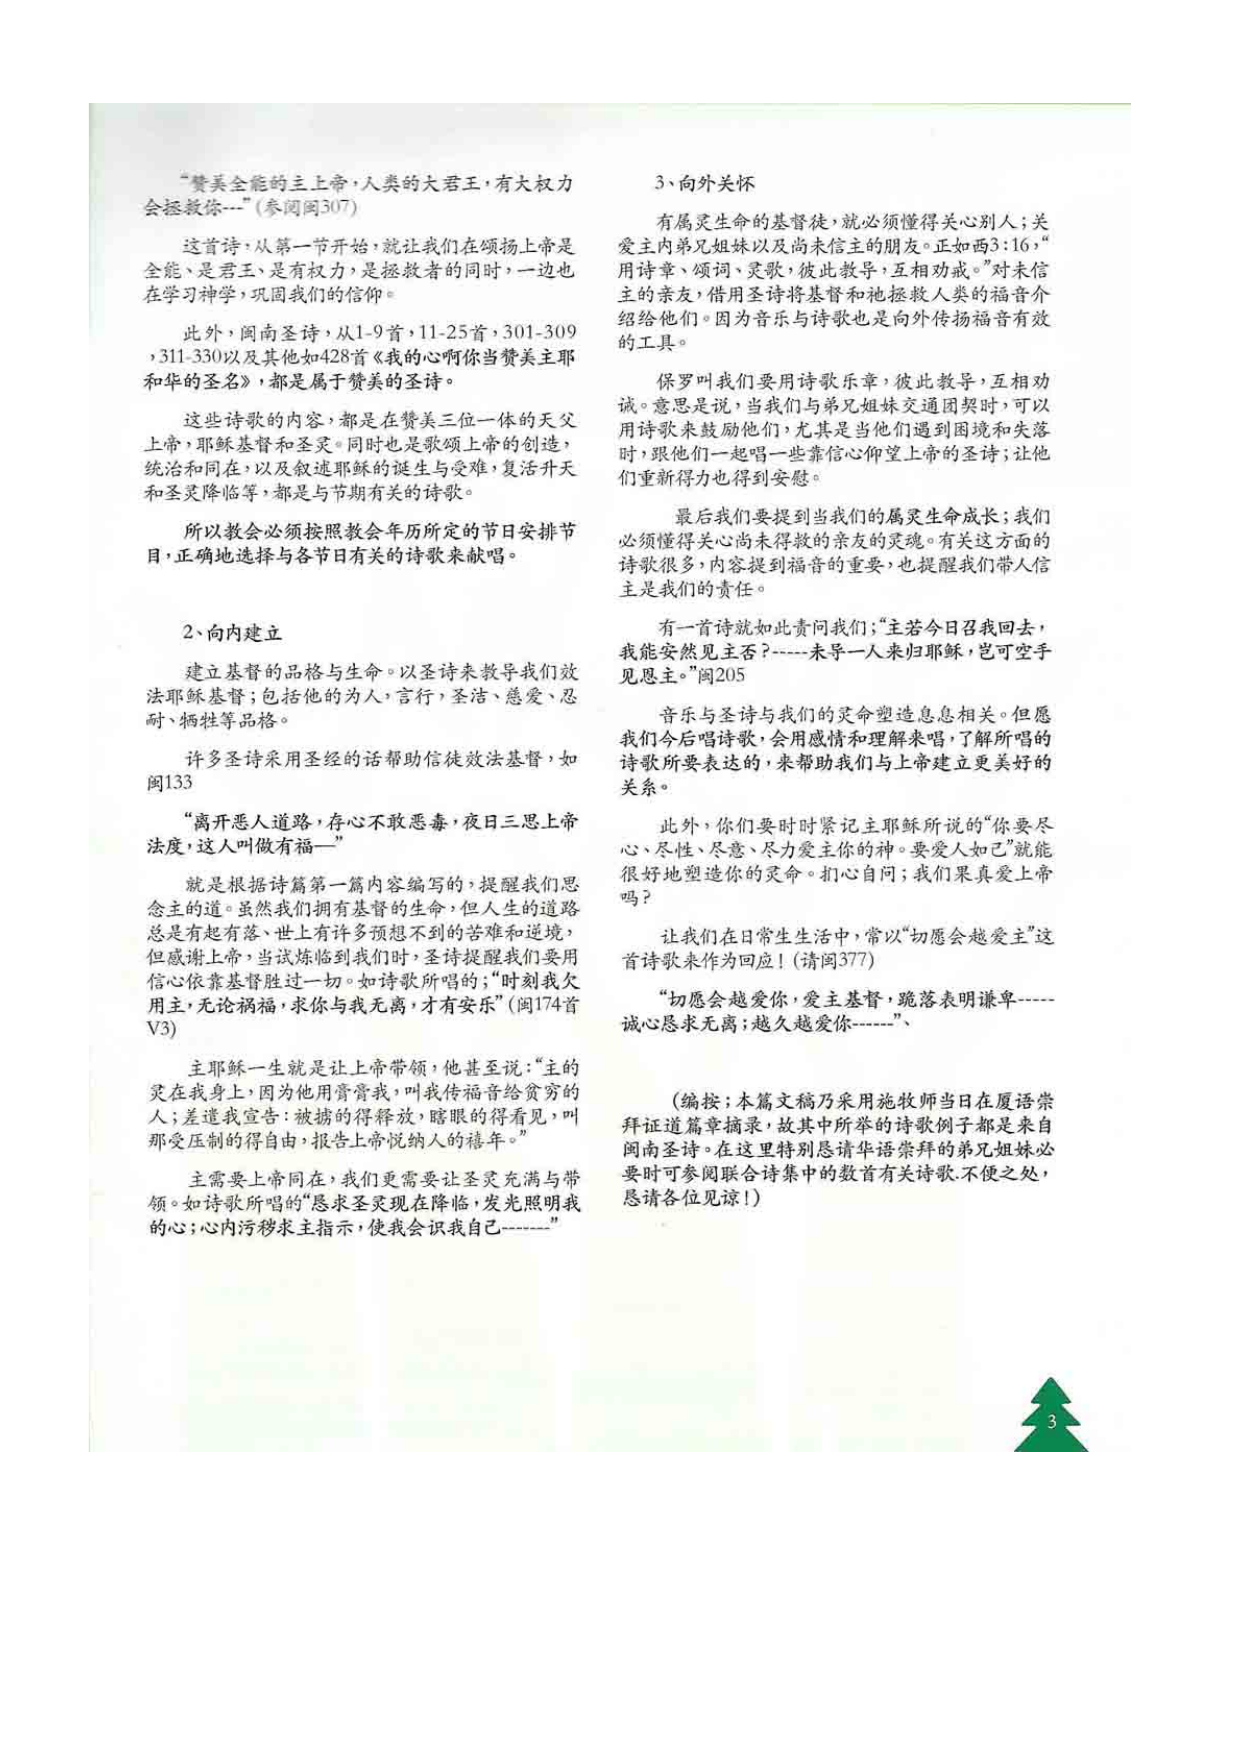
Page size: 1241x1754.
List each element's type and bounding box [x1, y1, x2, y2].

picture [88, 103, 1131, 1452]
